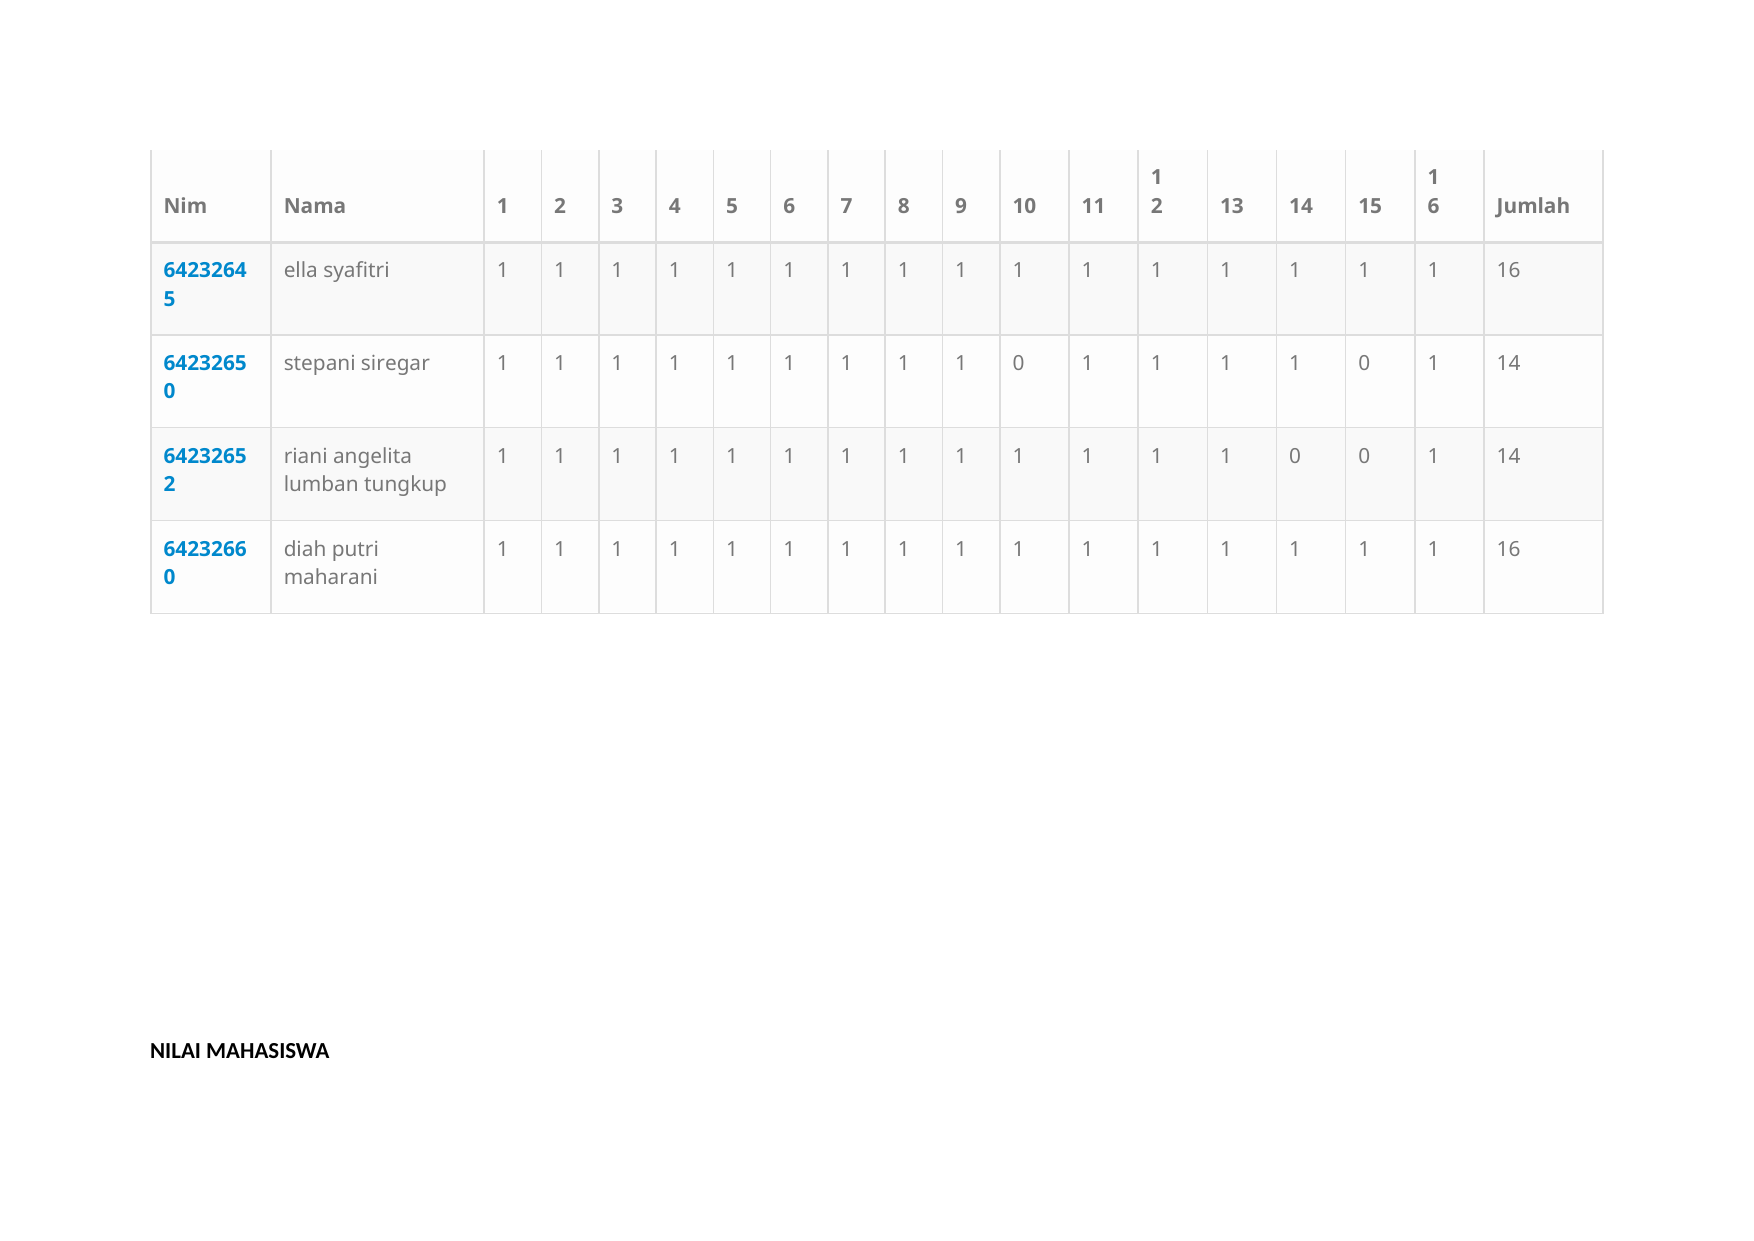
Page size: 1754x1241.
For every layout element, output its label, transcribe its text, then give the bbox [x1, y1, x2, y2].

table_cell 1 [1416, 244, 1483, 334]
table_cell 64232650 [152, 336, 270, 427]
table_header 4 [657, 150, 713, 241]
table_cell 1 [657, 336, 713, 427]
table_cell 1 [1208, 428, 1276, 520]
table_cell 1 [1139, 336, 1207, 427]
table_header 16 [1416, 150, 1483, 241]
table_cell 1 [1139, 428, 1207, 520]
table_cell 1 [1070, 336, 1137, 427]
table_header Nim [152, 150, 270, 241]
table_header 9 [943, 150, 999, 241]
table_header 11 [1070, 150, 1137, 241]
table_header Nama [272, 150, 483, 241]
text NILAI MAHASISWA [150, 1036, 1604, 1064]
table_cell 1 [1277, 244, 1345, 334]
table_cell diah putri maharani [272, 521, 483, 612]
table_header 1 [485, 150, 541, 241]
table_cell 1 [771, 244, 827, 334]
table_cell 1 [485, 428, 541, 520]
table_cell 64232652 [152, 428, 270, 520]
table_cell 64232660 [152, 521, 270, 612]
table_cell 1 [657, 244, 713, 334]
table_cell ella syafitri [272, 244, 483, 334]
table_cell 1 [714, 428, 770, 520]
table_header 2 [542, 150, 598, 241]
table_header 13 [1208, 150, 1276, 241]
table_cell 0 [1346, 428, 1414, 520]
table_cell 1 [542, 336, 598, 427]
table_cell 1 [829, 336, 884, 427]
table_cell 1 [714, 336, 770, 427]
table_cell 1 [829, 428, 884, 520]
table_cell 1 [1139, 244, 1207, 334]
table_header 5 [714, 150, 770, 241]
table_cell 1 [771, 428, 827, 520]
table_cell stepani siregar [272, 336, 483, 427]
table_cell 1 [1001, 244, 1068, 334]
table_cell 1 [542, 521, 598, 612]
table_cell 1 [1208, 244, 1276, 334]
table_header 14 [1277, 150, 1345, 241]
table_cell 1 [943, 521, 999, 612]
table_cell 1 [943, 428, 999, 520]
table_cell 1 [886, 336, 942, 427]
table_cell 1 [1277, 336, 1345, 427]
table_cell 16 [1485, 521, 1602, 612]
table_cell 0 [1001, 336, 1068, 427]
table_cell 16 [1485, 244, 1602, 334]
table_header 6 [771, 150, 827, 241]
table_cell 1 [714, 521, 770, 612]
table_header 3 [600, 150, 655, 241]
table_cell 1 [829, 244, 884, 334]
table_cell 1 [485, 521, 541, 612]
table_cell 1 [1346, 244, 1414, 334]
table_cell 1 [771, 336, 827, 427]
table_cell 1 [1070, 244, 1137, 334]
table_cell 1 [1070, 521, 1137, 612]
table_cell 1 [657, 521, 713, 612]
table_cell 1 [1416, 336, 1483, 427]
table_cell 1 [1208, 336, 1276, 427]
table_cell 1 [886, 244, 942, 334]
table_header 7 [829, 150, 884, 241]
table_cell 1 [485, 336, 541, 427]
table_cell 1 [1346, 521, 1414, 612]
table_cell 1 [829, 521, 884, 612]
table_cell 1 [1139, 521, 1207, 612]
table_cell 64232645 [152, 244, 270, 334]
table_cell 0 [1346, 336, 1414, 427]
table_cell 14 [1485, 428, 1602, 520]
table_cell 1 [600, 336, 655, 427]
table_cell 1 [943, 244, 999, 334]
table_cell 1 [657, 428, 713, 520]
table_cell 14 [1485, 336, 1602, 427]
table_cell riani angelita lumban tungkup [272, 428, 483, 520]
table_cell 1 [1001, 428, 1068, 520]
table_cell 1 [600, 244, 655, 334]
table_header 10 [1001, 150, 1068, 241]
table_cell 1 [542, 244, 598, 334]
table_cell 1 [1277, 521, 1345, 612]
table_cell 0 [1277, 428, 1345, 520]
table_cell 1 [1416, 428, 1483, 520]
table_cell 1 [600, 428, 655, 520]
table_cell 1 [886, 521, 942, 612]
table_cell 1 [1416, 521, 1483, 612]
table_header 15 [1346, 150, 1414, 241]
table_cell 1 [943, 336, 999, 427]
table_cell 1 [600, 521, 655, 612]
table_header 12 [1139, 150, 1207, 241]
table_cell 1 [1070, 428, 1137, 520]
table_cell 1 [771, 521, 827, 612]
table_cell 1 [542, 428, 598, 520]
table_header 8 [886, 150, 942, 241]
table_cell 1 [714, 244, 770, 334]
table_cell 1 [1208, 521, 1276, 612]
table_cell 1 [886, 428, 942, 520]
table_header Jumlah [1485, 150, 1602, 241]
table_cell 1 [485, 244, 541, 334]
table_cell 1 [1001, 521, 1068, 612]
